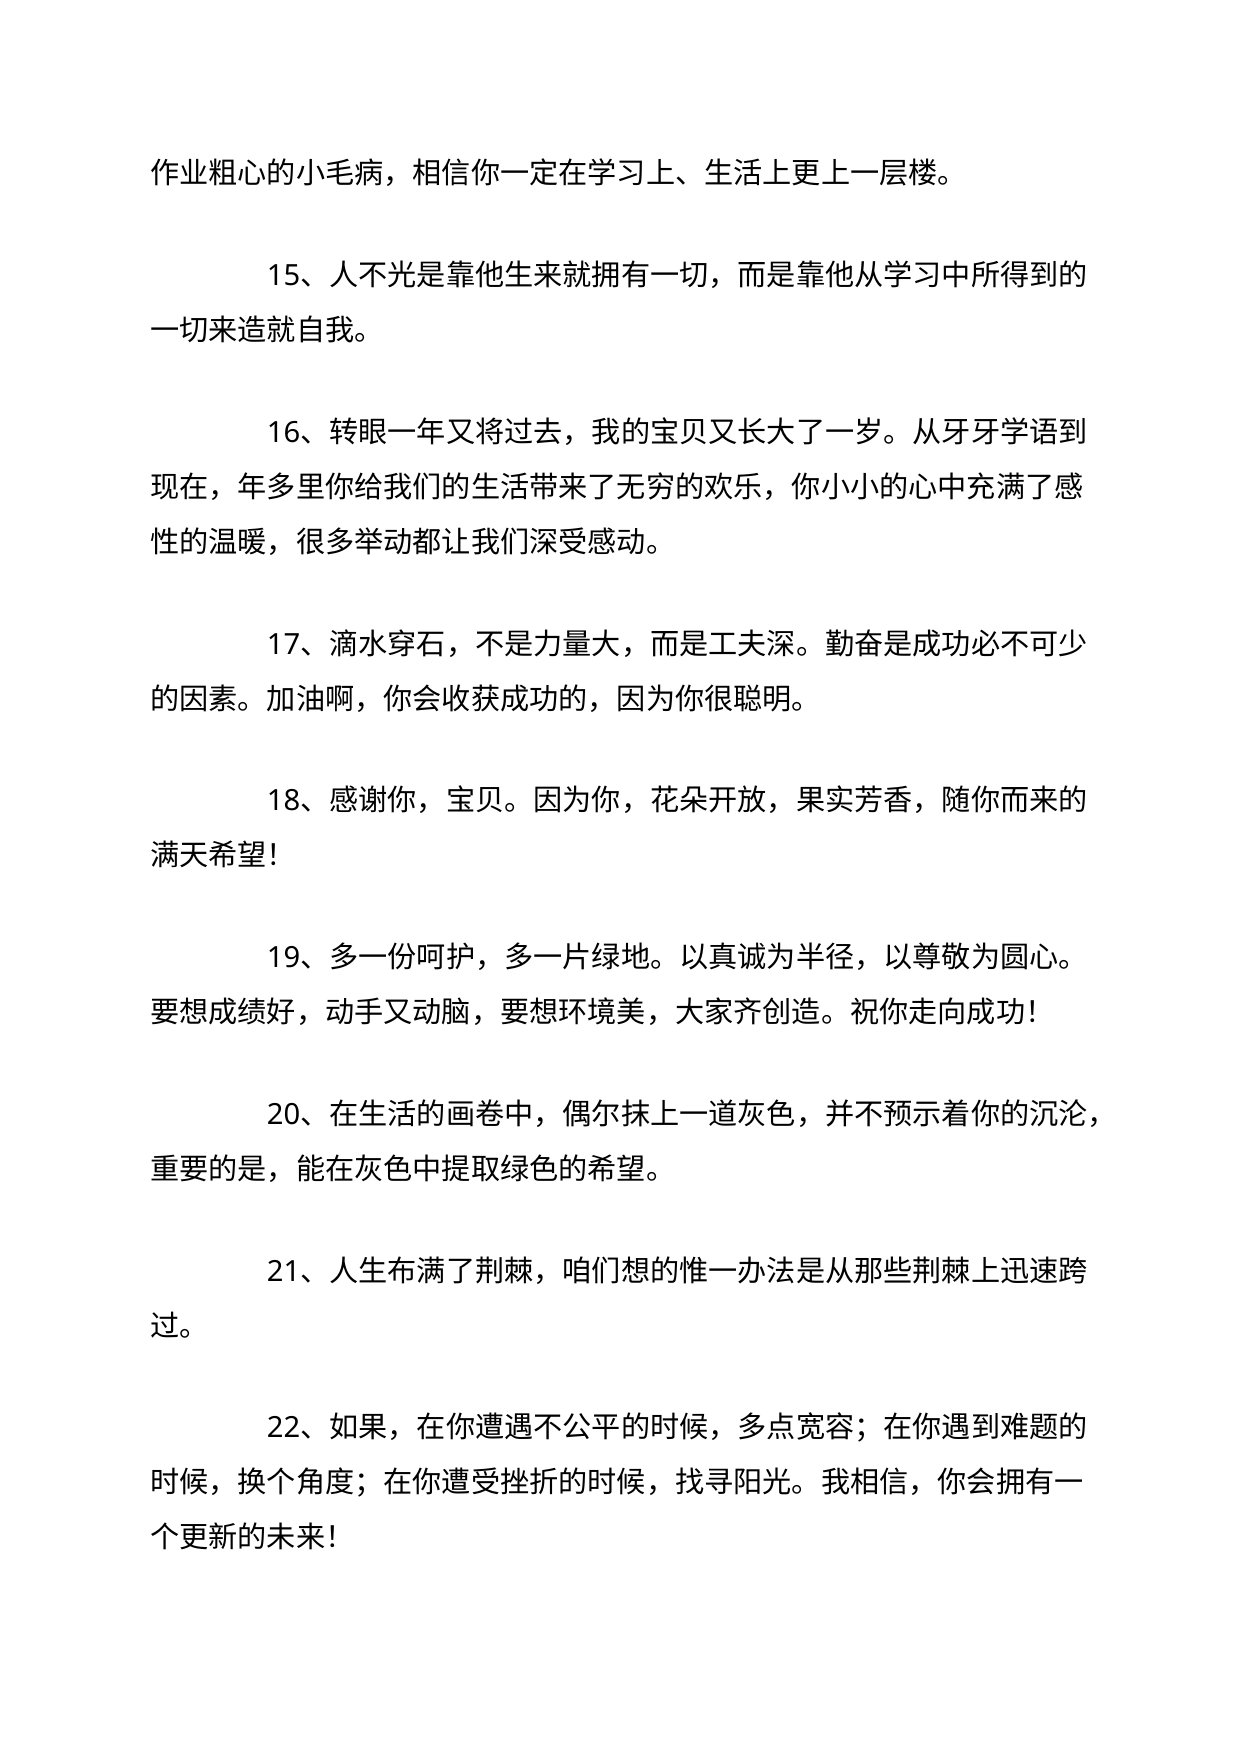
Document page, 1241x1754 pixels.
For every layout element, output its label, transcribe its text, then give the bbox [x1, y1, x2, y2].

text 18、感谢你，宝贝。因为你，花朵开放，果实芳香，随你而来的满天希望！ [150, 777, 1090, 874]
text 17、滴水穿石，不是力量大，而是工夫深。勤奋是成功必不可少的因素。加油啊，你会收获成功的，因为你很聪明。 [150, 620, 1090, 717]
text 20、在生活的画卷中，偶尔抹上一道灰色，并不预示着你的沉沦，重要的是，能在灰色中提取绿色的希望。 [150, 1091, 1090, 1188]
text 15、人不光是靠他生来就拥有一切，而是靠他从学习中所得到的一切来造就自我。 [150, 252, 1090, 349]
text 19、多一份呵护，多一片绿地。以真诚为半径，以尊敬为圆心。要想成绩好，动手又动脑，要想环境美，大家齐创造。祝你走向成功！ [150, 934, 1090, 1031]
text 22、如果，在你遭遇不公平的时候，多点宽容；在你遇到难题的时候，换个角度；在你遭受挫折的时候，找寻阳光。我相信，你会拥有一个更新的未来！ [150, 1404, 1090, 1556]
text 21、人生布满了荆棘，咱们想的惟一办法是从那些荆棘上迅速跨过。 [150, 1247, 1090, 1344]
text 16、转眼一年又将过去，我的宝贝又长大了一岁。从牙牙学语到现在，年多里你给我们的生活带来了无穷的欢乐，你小小的心中充满了感性的温暖，很多举动都让我们深受感动。 [150, 408, 1090, 561]
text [150, 150, 1090, 192]
